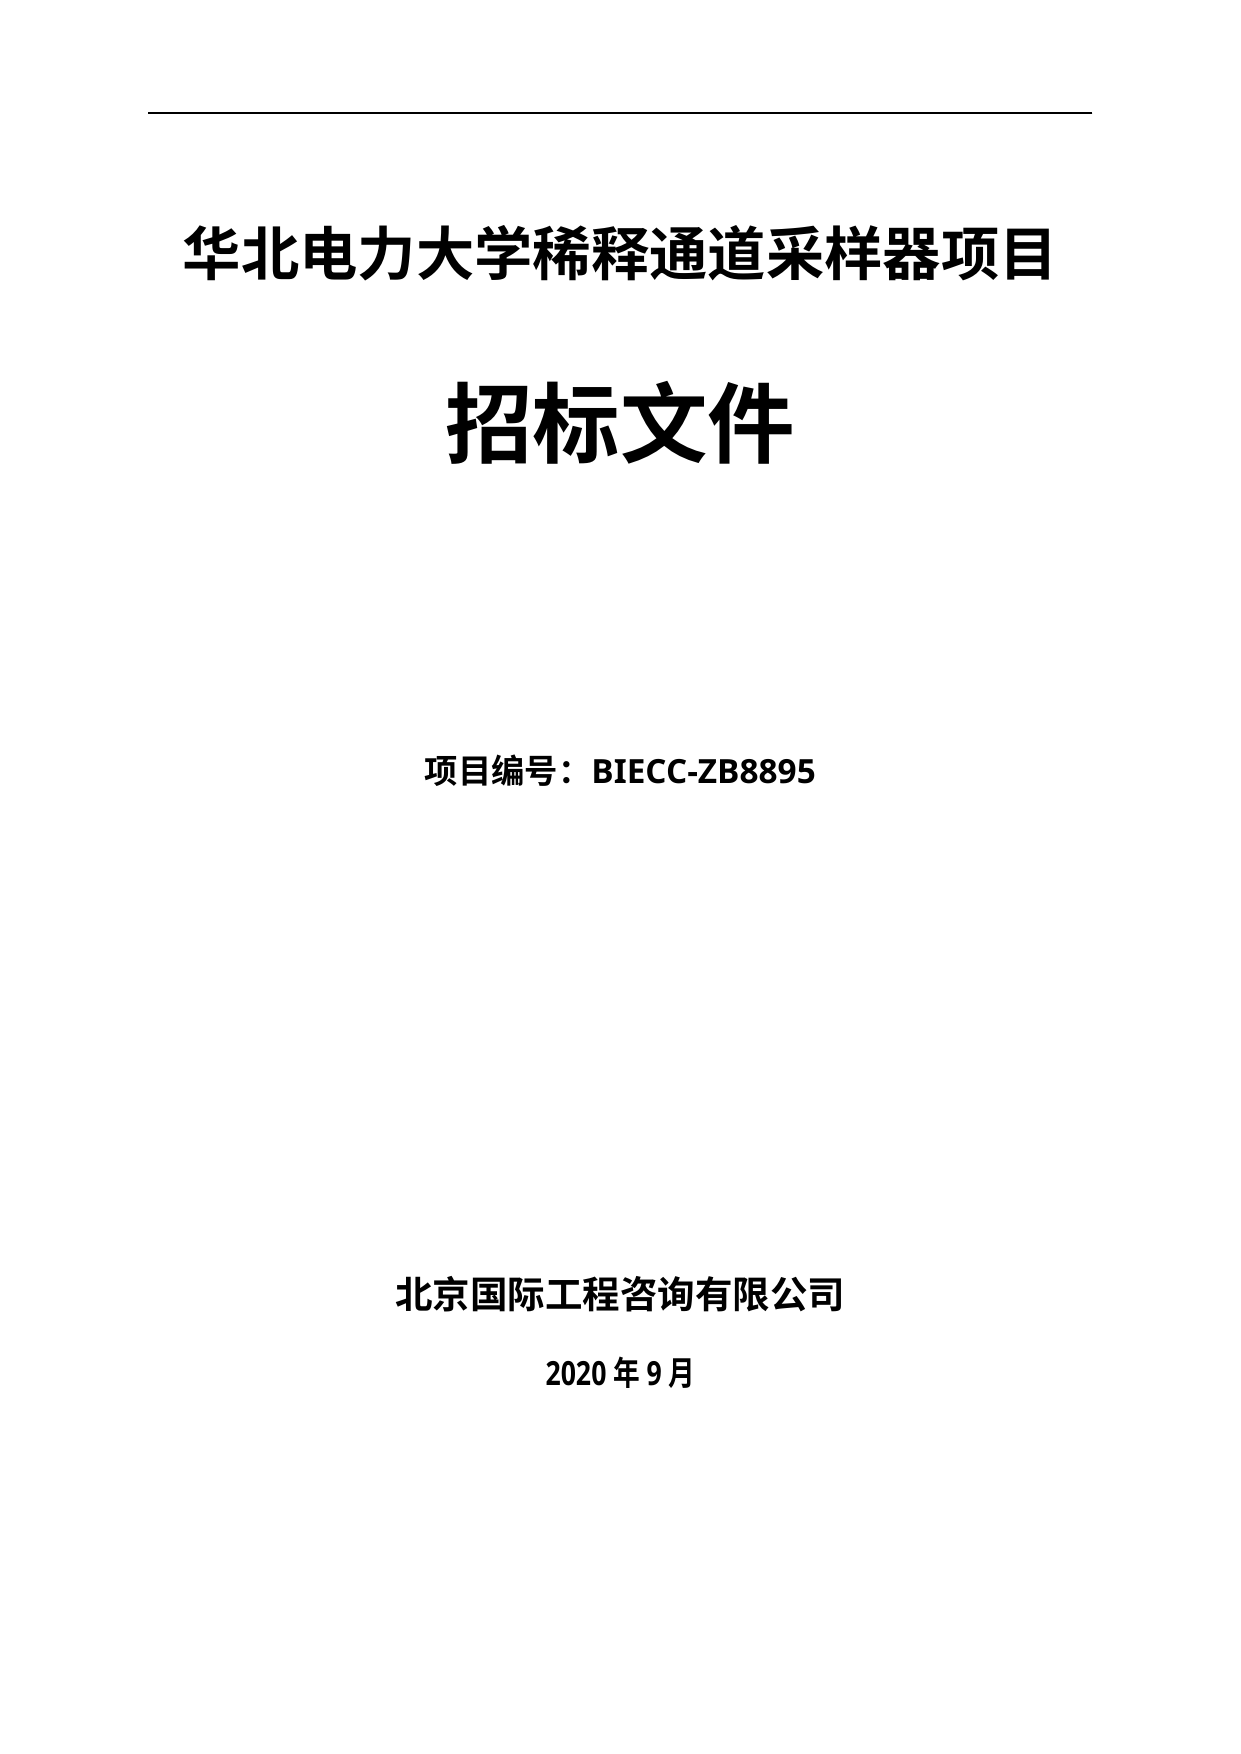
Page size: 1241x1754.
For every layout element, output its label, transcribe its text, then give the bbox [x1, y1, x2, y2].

text 项目编号：BIECC-ZB8895 [148, 745, 1092, 794]
text 华北电力大学稀释通道采样器项目招标文件 [148, 207, 1092, 482]
text 2020年9月 [148, 1346, 1092, 1395]
text 北京国际工程咨询有限公司 [148, 1265, 1092, 1319]
